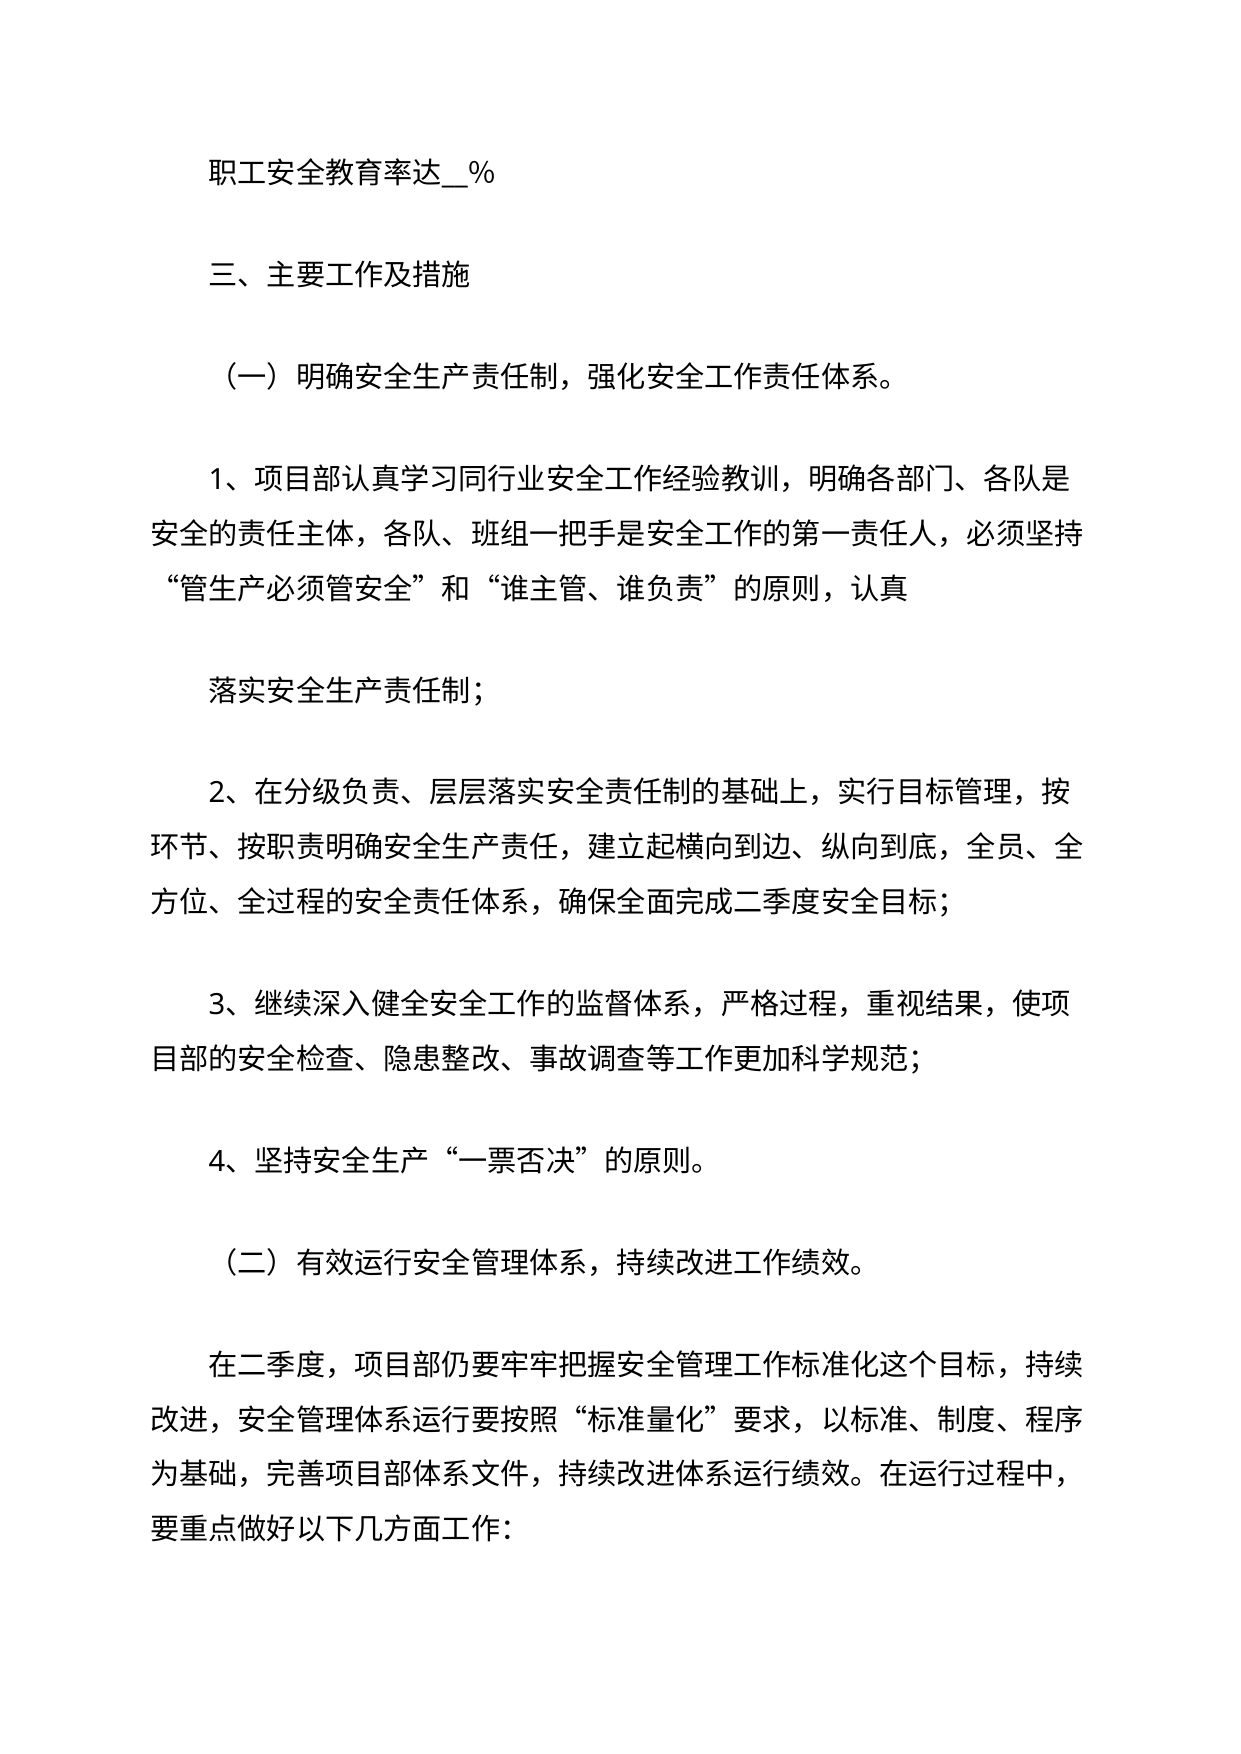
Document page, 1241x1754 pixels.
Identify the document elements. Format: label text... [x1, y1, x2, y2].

text 三、主要工作及措施 [150, 252, 1090, 294]
text 2、在分级负责、层层落实安全责任制的基础上，实行目标管理，按环节、按职责明确安全生产责任，建立起横向到边、纵向到底，全员、全方位、全过程的安全责任体系，确保全面完成二季度安全目标； [150, 769, 1090, 921]
text 4、坚持安全生产“一票否决”的原则。 [150, 1137, 1090, 1180]
text 3、继续深入健全安全工作的监督体系，严格过程，重视结果，使项目部的安全检查、隐患整改、事故调查等工作更加科学规范； [150, 981, 1090, 1078]
text 在二季度，项目部仍要牢牢把握安全管理工作标准化这个目标，持续改进，安全管理体系运行要按照“标准量化”要求，以标准、制度、程序为基础，完善项目部体系文件，持续改进体系运行绩效。在运行过程中，要重点做好以下几方面工作： [150, 1341, 1090, 1548]
text 职工安全教育率达__％ [150, 150, 1090, 192]
text （一）明确安全生产责任制，强化安全工作责任体系。 [150, 354, 1090, 396]
text 落实安全生产责任制； [150, 667, 1090, 709]
text （二）有效运行安全管理体系，持续改进工作绩效。 [150, 1239, 1090, 1282]
text 1、项目部认真学习同行业安全工作经验教训，明确各部门、各队是安全的责任主体，各队、班组一把手是安全工作的第一责任人，必须坚持“管生产必须管安全”和“谁主管、谁负责”的原则，认真 [150, 456, 1090, 608]
